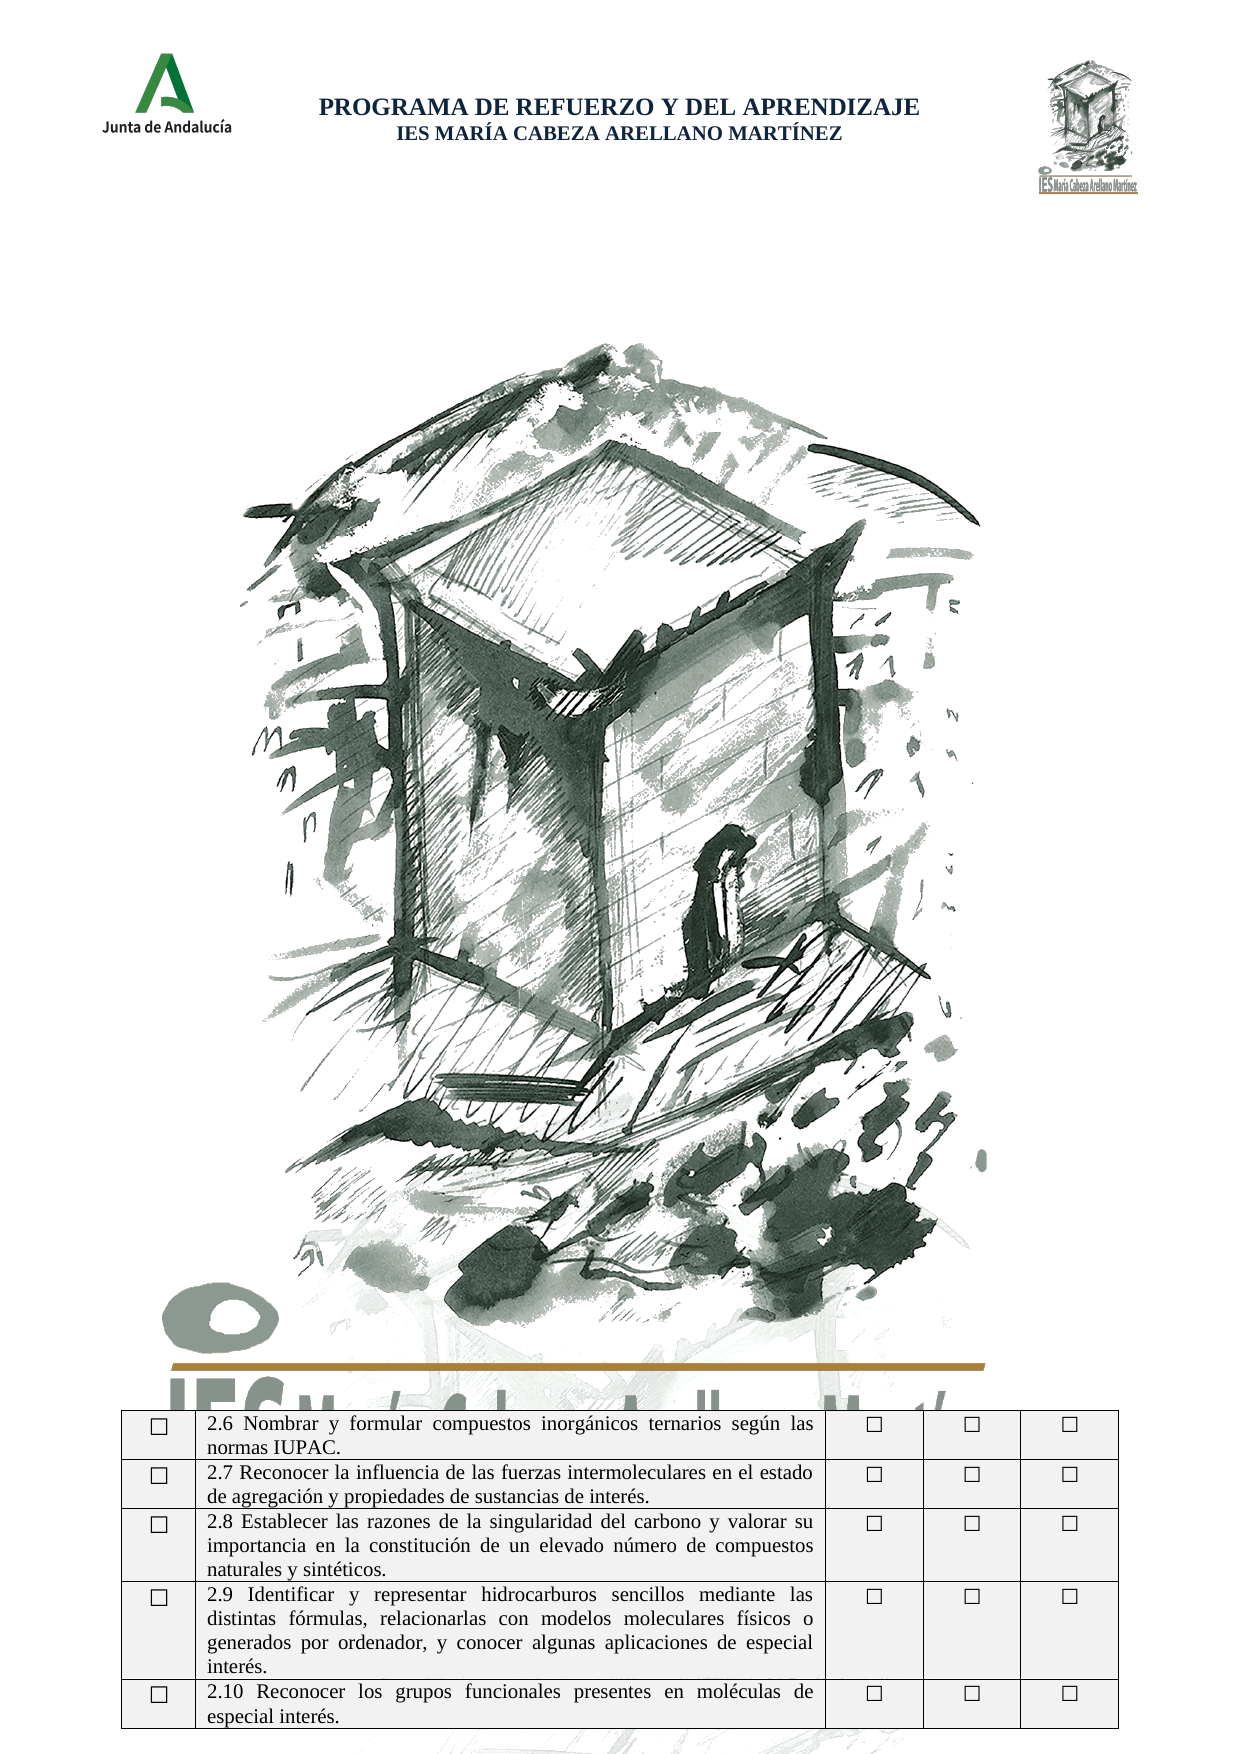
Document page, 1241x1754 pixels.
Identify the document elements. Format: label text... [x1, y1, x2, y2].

table_cell 2.10 Reconocer los grupos funcionales presentes en moléculas de especial interés. [196, 1680, 825, 1728]
table_cell 2.8 Establecer las razones de la singularidad del carbono y valorar su importancia en la constitución de un elevado número de compuestos naturales y sintéticos. [196, 1509, 825, 1581]
picture [132, 44, 1146, 1410]
table_cell 2.7 Reconocer la influencia de las fuerzas intermoleculares en el estado de agregación y propiedades de sustancias de interés. [196, 1460, 825, 1508]
table_cell 2.9 Identificar y representar hidrocarburos sencillos mediante las distintas fórmulas, relacionarlas con modelos moleculares físicos o generados por ordenador, y conocer algunas aplicaciones de especial interés. [196, 1582, 825, 1678]
table_cell 2.6 Nombrar y formular compuestos inorgánicos ternarios según las normas IUPAC. [196, 1411, 825, 1459]
picture [91, 47, 243, 139]
